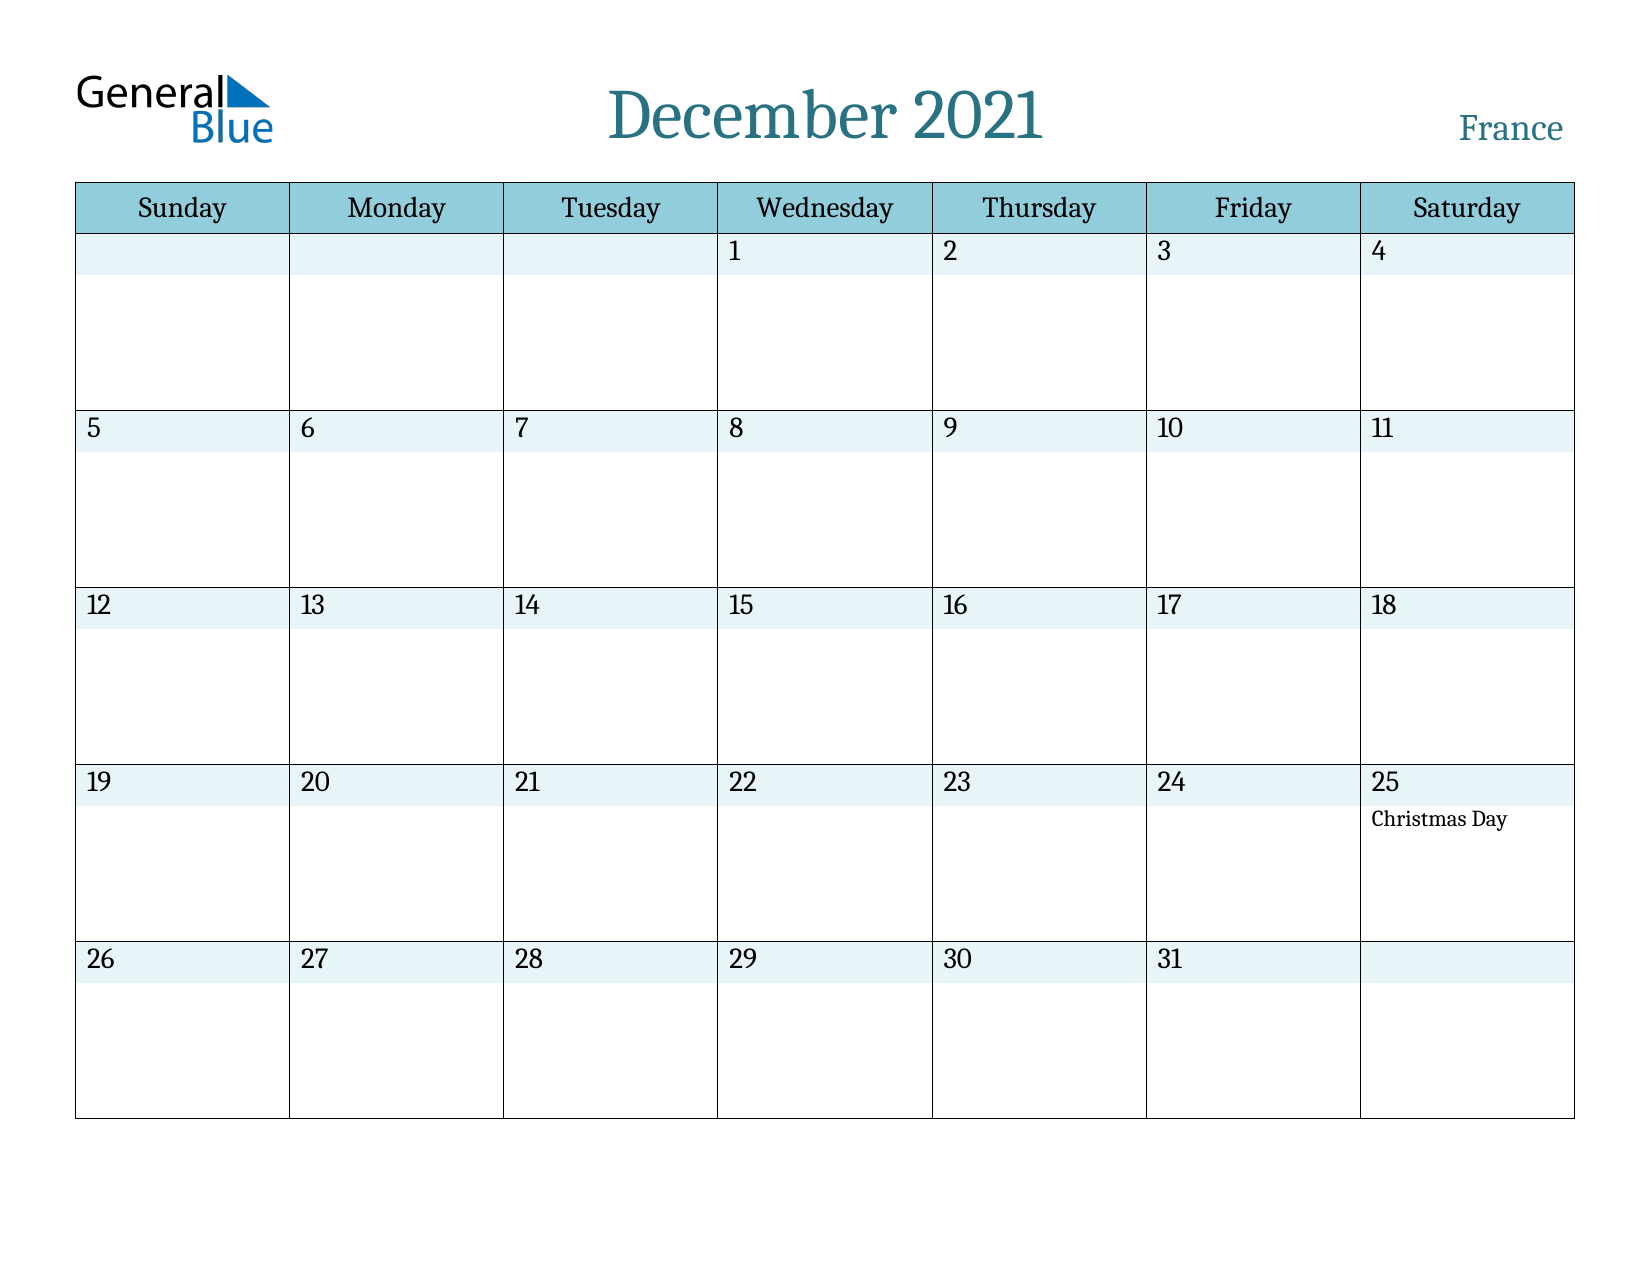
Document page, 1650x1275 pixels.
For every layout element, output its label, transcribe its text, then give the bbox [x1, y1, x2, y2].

table_cell [718, 452, 932, 587]
table_cell [76, 983, 289, 1118]
table_cell [76, 234, 289, 275]
table_cell [504, 452, 717, 587]
table_cell 28 [504, 942, 717, 983]
table_cell [933, 629, 1146, 764]
table_cell 31 [1147, 942, 1360, 983]
table_cell [290, 275, 503, 410]
table_cell 9 [933, 411, 1146, 452]
table_cell [504, 806, 717, 941]
table_cell 13 [290, 588, 503, 629]
table_cell [1147, 806, 1360, 941]
table_cell [1361, 983, 1574, 1118]
table_cell Saturday [1361, 183, 1574, 233]
table_cell 3 [1147, 234, 1360, 275]
table_cell 17 [1147, 588, 1360, 629]
table_cell [718, 983, 932, 1118]
table_cell [504, 629, 717, 764]
table_cell [1147, 983, 1360, 1118]
table_cell 24 [1147, 765, 1360, 806]
table_cell 22 [718, 765, 932, 806]
table_cell 1 [718, 234, 932, 275]
table_cell 10 [1147, 411, 1360, 452]
table_cell 11 [1361, 411, 1574, 452]
table_cell [1361, 629, 1574, 764]
table_cell [1361, 452, 1574, 587]
table_cell Monday [290, 183, 503, 233]
table_cell [1361, 942, 1574, 983]
table_cell [1147, 629, 1360, 764]
table_cell [290, 234, 503, 275]
table_cell [290, 806, 503, 941]
table_cell [718, 275, 932, 410]
table_header France [1146, 75, 1574, 182]
table_cell Thursday [933, 183, 1146, 233]
table_cell [76, 629, 289, 764]
table_cell [290, 452, 503, 587]
table_cell 27 [290, 942, 503, 983]
table_cell 14 [504, 588, 717, 629]
table_cell 4 [1361, 234, 1574, 275]
table_cell [290, 629, 503, 764]
table_cell 15 [718, 588, 932, 629]
table_cell [1147, 275, 1360, 410]
table_cell 21 [504, 765, 717, 806]
table_cell [933, 275, 1146, 410]
table_cell 7 [504, 411, 717, 452]
table_cell [718, 806, 932, 941]
table_cell 19 [76, 765, 289, 806]
table_cell Christmas Day [1361, 806, 1574, 941]
table_cell 20 [290, 765, 503, 806]
table_cell 29 [718, 942, 932, 983]
table_cell 2 [933, 234, 1146, 275]
table_cell [504, 234, 717, 275]
table_cell [933, 806, 1146, 941]
table_cell [1361, 275, 1574, 410]
table_cell 12 [76, 588, 289, 629]
table_cell [504, 275, 717, 410]
table_cell 26 [76, 942, 289, 983]
table_header December 2021 [504, 75, 1146, 182]
table_cell [933, 983, 1146, 1118]
table_cell 8 [718, 411, 932, 452]
picture [77, 75, 273, 143]
table_cell [504, 983, 717, 1118]
table_cell 18 [1361, 588, 1574, 629]
table_cell 5 [76, 411, 289, 452]
table_cell Tuesday [504, 183, 717, 233]
table_cell [76, 275, 289, 410]
table_cell [1147, 452, 1360, 587]
table_cell 23 [933, 765, 1146, 806]
table_header [76, 75, 503, 182]
table_cell 25 [1361, 765, 1574, 806]
table_cell [718, 629, 932, 764]
table_cell [76, 452, 289, 587]
table_cell [933, 452, 1146, 587]
table_cell Sunday [76, 183, 289, 233]
table_cell Wednesday [718, 183, 932, 233]
table_cell [290, 983, 503, 1118]
table_cell 30 [933, 942, 1146, 983]
table_cell [76, 806, 289, 941]
table_cell 6 [290, 411, 503, 452]
table_cell 16 [933, 588, 1146, 629]
table_cell Friday [1147, 183, 1360, 233]
